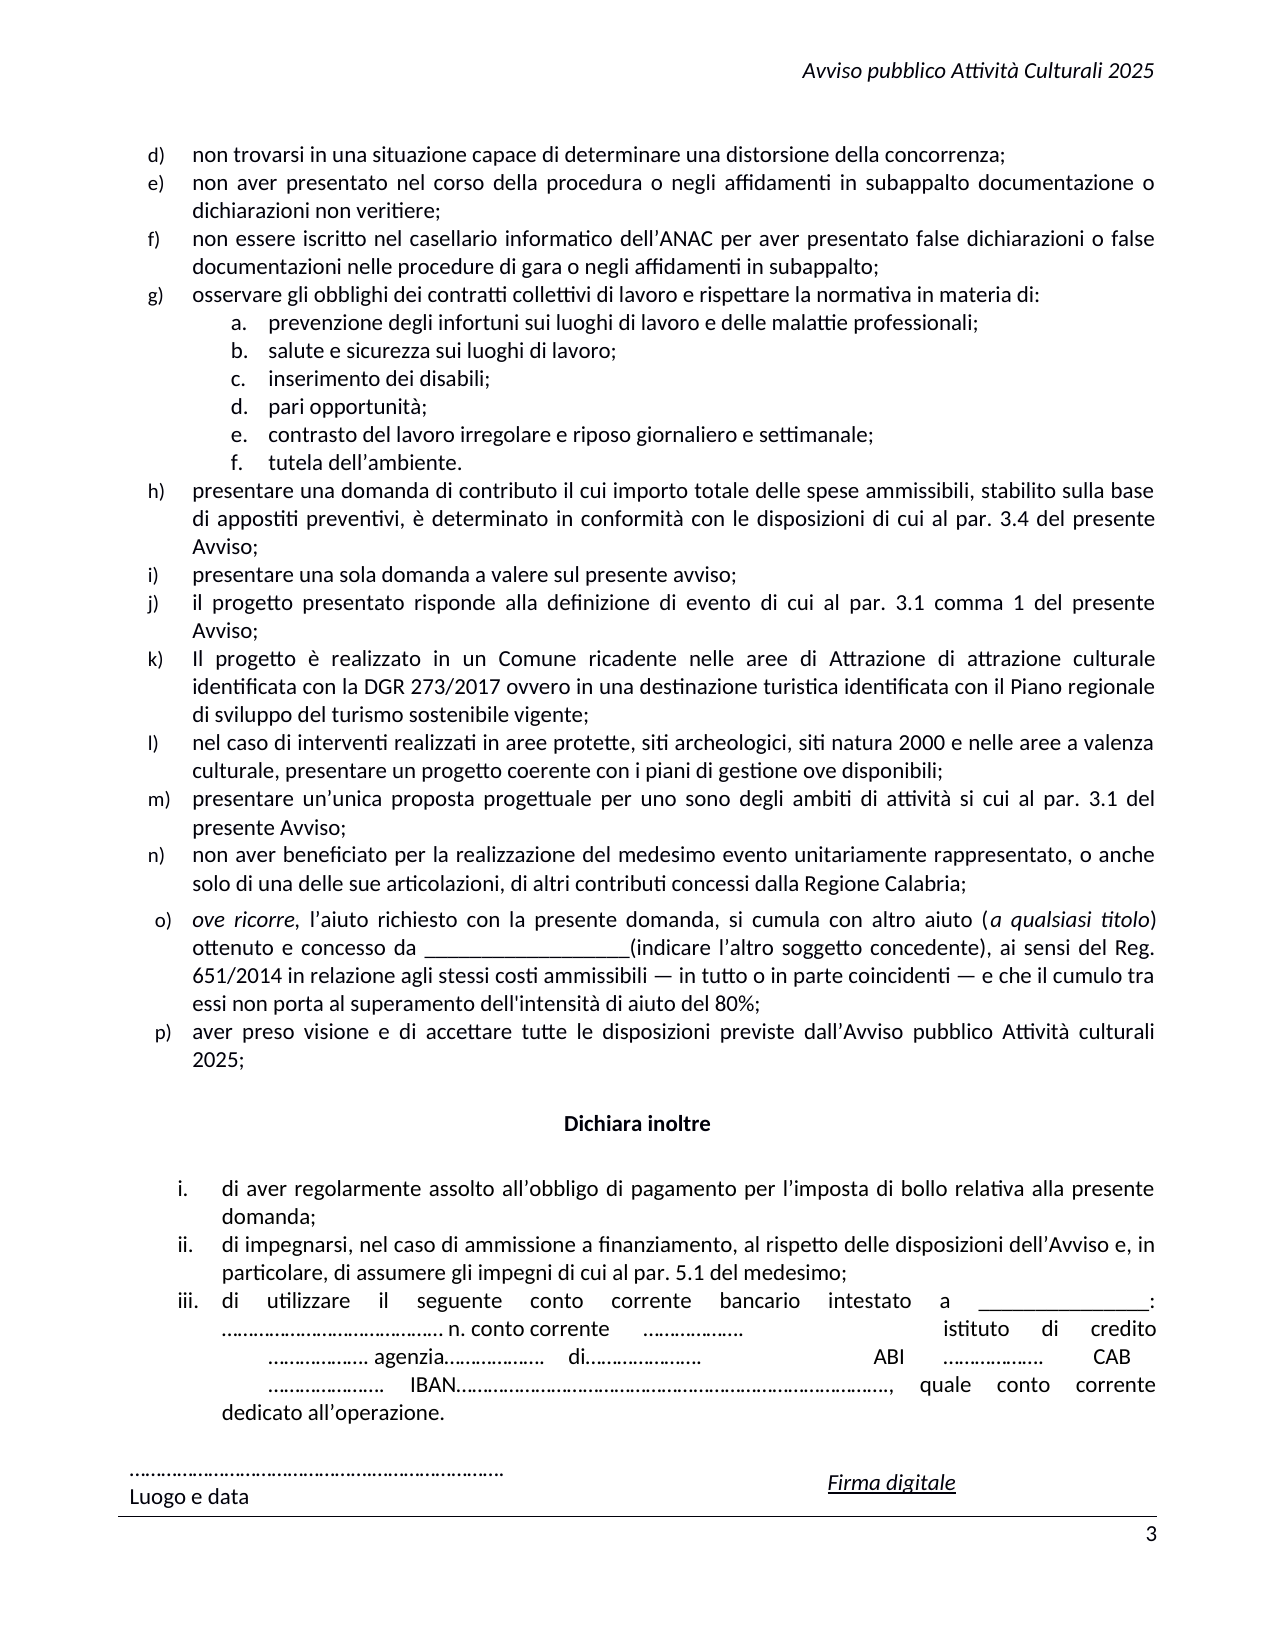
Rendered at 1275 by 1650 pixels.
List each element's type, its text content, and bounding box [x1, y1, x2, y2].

list di impegnarsi, nel caso di ammissione a finanziamento, al rispetto delle disposizioni dell’Avviso e, in particolare, di assumere gli impegni di cui al par. 5.1 del medesimo; [177, 1230, 1157, 1286]
table_header Firma digitale [590, 1454, 1196, 1510]
list nel caso di interventi realizzati in aree protette, siti archeologici, siti natura 2000 e nelle aree a valenza culturale, presentare un progetto coerente con i piani di gestione ove disponibili; [148, 728, 1157, 784]
list non aver beneficiato per la realizzazione del medesimo evento unitariamente rappresentato, o anche solo di una delle sue articolazioni, di altri contributi concessi dalla Regione Calabria; [148, 841, 1157, 897]
list non essere iscritto nel casellario informatico dell’ANAC per aver presentato false dichiarazioni o false documentazioni nelle procedure di gara o negli affidamenti in subappalto; [148, 224, 1157, 280]
list di aver regolarmente assolto all’obbligo di pagamento per l’imposta di bollo relativa alla presente domanda; [177, 1174, 1157, 1230]
list contrasto del lavoro irregolare e riposo giornaliero e settimanale; [231, 420, 1157, 448]
list di utilizzare il seguente conto corrente bancario intestato a _______________: …………………………………… n. conto corrente ………………. istituto di credito ………………. agenzia………………. di…………………. ABI ………………. CAB …………………. IBAN………………………………………………………………………., quale conto corrente dedicato all’operazione. [177, 1286, 1157, 1426]
list tutela dell’ambiente. [231, 448, 1157, 476]
list non aver presentato nel corso della procedura o negli affidamenti in subappalto documentazione o dichiarazioni non veritiere; [148, 168, 1157, 224]
list salute e sicurezza sui luoghi di lavoro; [231, 336, 1157, 364]
text Dichiara inoltre [118, 1109, 1157, 1137]
table_header ……………………………………….……………………. Luogo e data [118, 1454, 589, 1510]
list non trovarsi in una situazione capace di determinare una distorsione della concorrenza; [148, 140, 1157, 168]
list Il progetto è realizzato in un Comune ricadente nelle aree di Attrazione di attrazione culturale identificata con la DGR 273/2017 ovvero in una destinazione turistica identificata con il Piano regionale di sviluppo del turismo sostenibile vigente; [148, 644, 1157, 728]
list pari opportunità; [231, 392, 1157, 420]
list il progetto presentato risponde alla definizione di evento di cui al par. 3.1 comma 1 del presente Avviso; [148, 588, 1157, 644]
list ove ricorre, l’aiuto richiesto con la presente domanda, si cumula con altro aiuto (a qualsiasi titolo) ottenuto e concesso da __________________(indicare l’altro soggetto concedente), ai sensi del Reg. 651/2014 in relazione agli stessi costi ammissibili — in tutto o in parte coincidenti — e che il cumulo tra essi non porta al superamento dell'intensità di aiuto del 80%; [154, 905, 1157, 1017]
list osservare gli obblighi dei contratti collettivi di lavoro e rispettare la normativa in materia di: [148, 280, 1157, 308]
list prevenzione degli infortuni sui luoghi di lavoro e delle malattie professionali; [231, 308, 1157, 336]
list presentare un’unica proposta progettuale per uno sono degli ambiti di attività si cui al par. 3.1 del presente Avviso; [148, 784, 1157, 841]
list presentare una sola domanda a valere sul presente avviso; [148, 560, 1157, 588]
list presentare una domanda di contributo il cui importo totale delle spese ammissibili, stabilito sulla base di appostiti preventivi, è determinato in conformità con le disposizioni di cui al par. 3.4 del presente Avviso; [148, 476, 1157, 560]
list aver preso visione e di accettare tutte le disposizioni previste dall’Avviso pubblico Attività culturali 2025; [154, 1017, 1157, 1073]
list inserimento dei disabili; [231, 364, 1157, 392]
